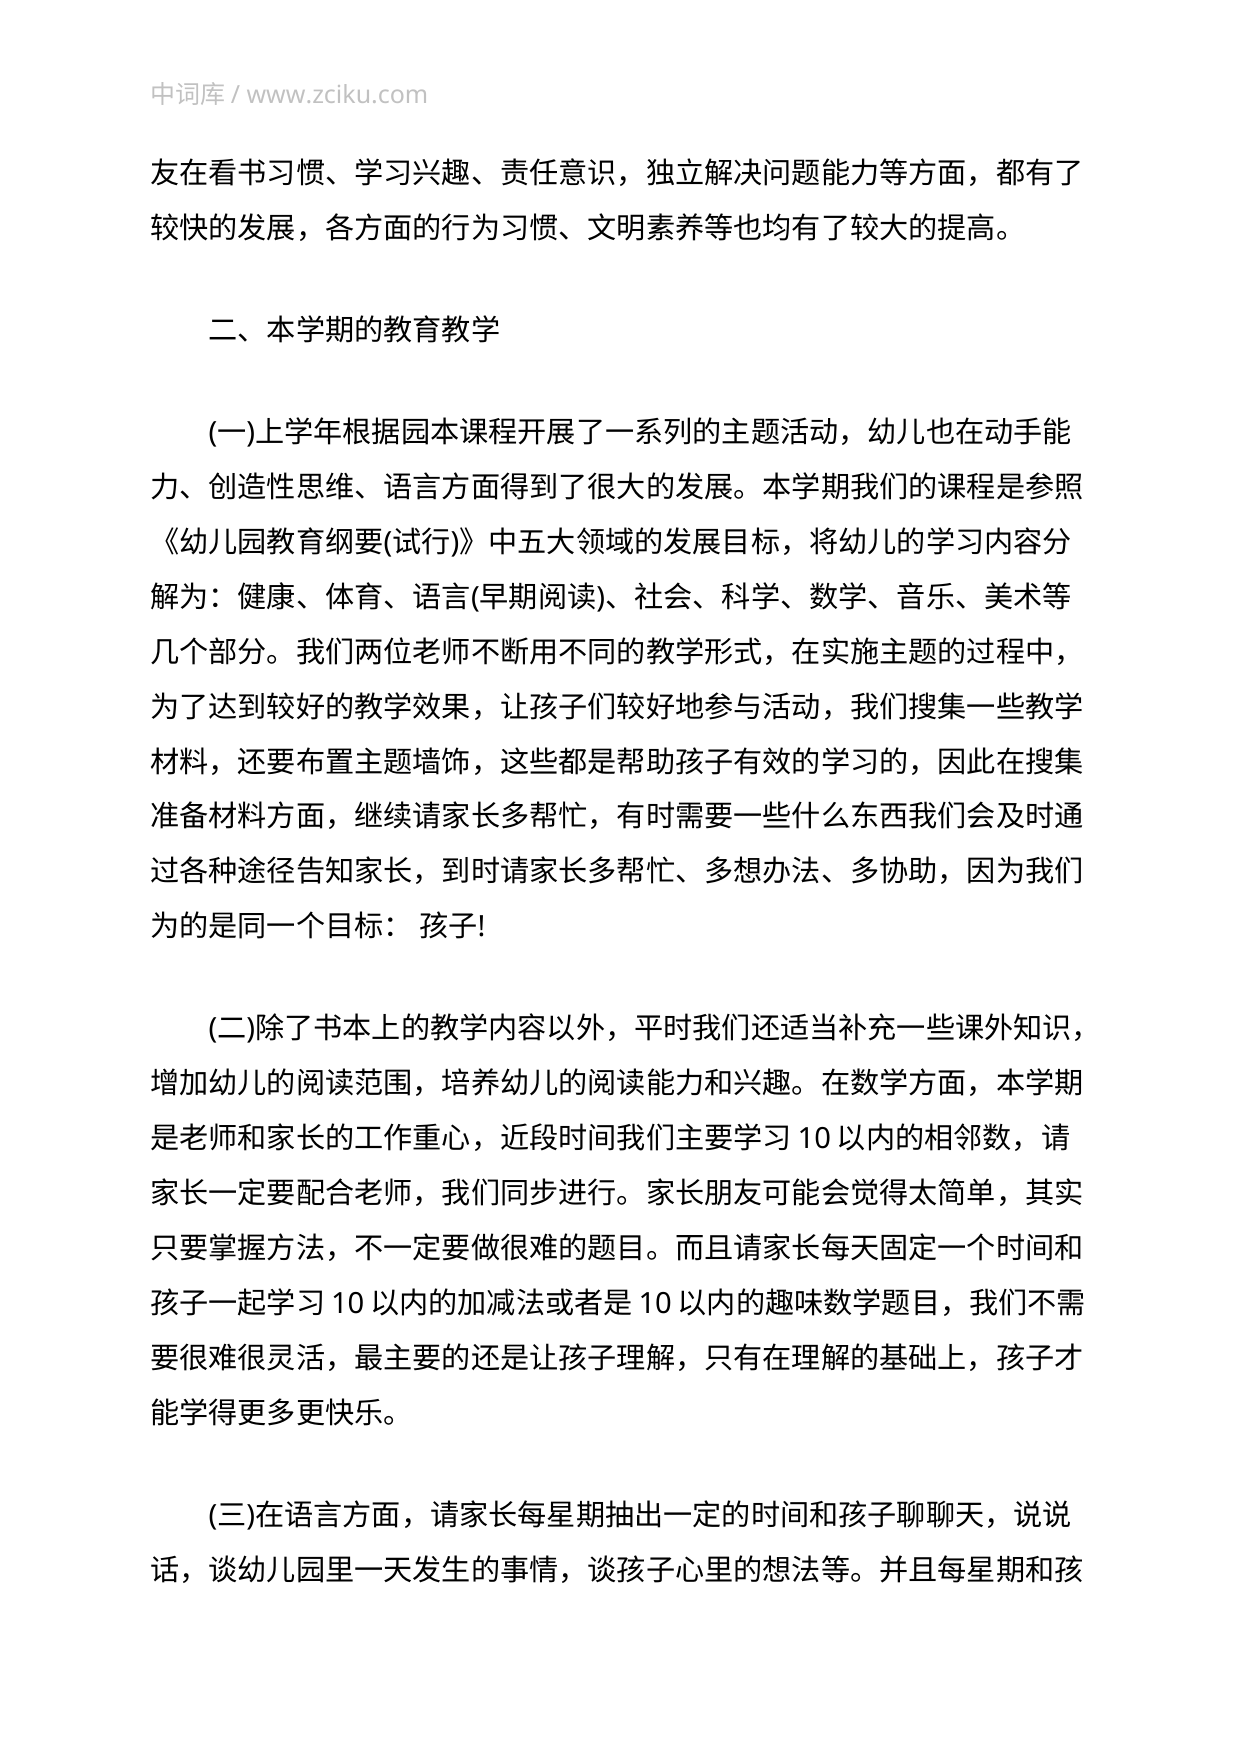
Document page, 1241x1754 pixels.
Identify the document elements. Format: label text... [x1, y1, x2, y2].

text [150, 150, 1090, 247]
text (二)除了书本上的教学内容以外，平时我们还适当补充一些课外知识，增加幼儿的阅读范围，培养幼儿的阅读能力和兴趣。在数学方面，本学期是老师和家长的工作重心，近段时间我们主要学习10以内的相邻数，请家长一定要配合老师，我们同步进行。家长朋友可能会觉得太简单，其实只要掌握方法，不一定要做很难的题目。而且请家长每天固定一个时间和孩子一起学习10以内的加减法或者是10以内的趣味数学题目，我们不需要很难很灵活，最主要的还是让孩子理解，只有在理解的基础上，孩子才能学得更多更快乐。 [150, 1005, 1090, 1432]
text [150, 1491, 1090, 1588]
text (一)上学年根据园本课程开展了一系列的主题活动，幼儿也在动手能力、创造性思维、语言方面得到了很大的发展。本学期我们的课程是参照《幼儿园教育纲要(试行)》中五大领域的发展目标，将幼儿的学习内容分解为：健康、体育、语言(早期阅读)、社会、科学、数学、音乐、美术等几个部分。我们两位老师不断用不同的教学形式，在实施主题的过程中，为了达到较好的教学效果，让孩子们较好地参与活动，我们搜集一些教学材料，还要布置主题墙饰，这些都是帮助孩子有效的学习的，因此在搜集准备材料方面，继续请家长多帮忙，有时需要一些什么东西我们会及时通过各种途径告知家长，到时请家长多帮忙、多想办法、多协助，因为我们为的是同一个目标： 孩子! [150, 408, 1090, 945]
text 二、本学期的教育教学 [150, 307, 1090, 349]
